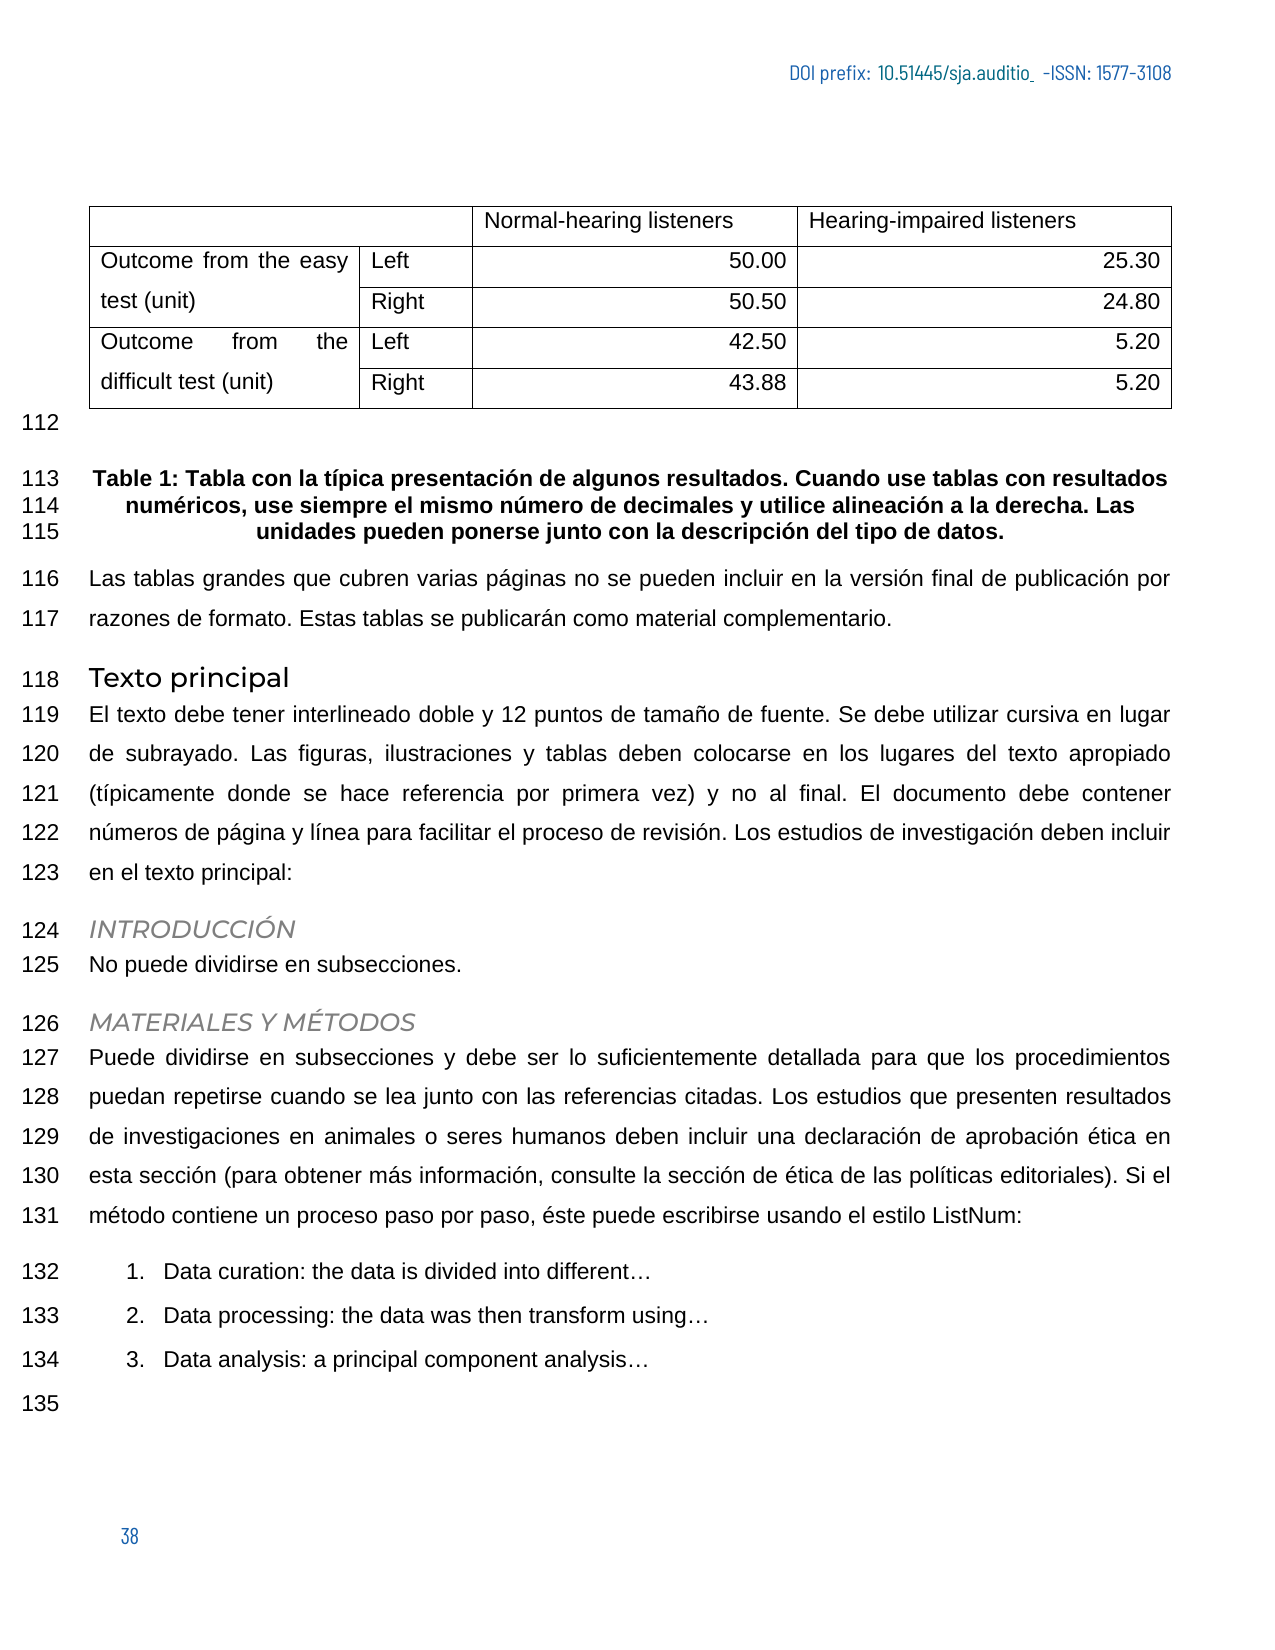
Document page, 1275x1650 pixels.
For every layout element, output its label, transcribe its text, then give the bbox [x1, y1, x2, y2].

subtitle MATERIALES Y MÉTODOS [89, 1007, 1172, 1038]
table_cell 5.20 [798, 369, 1171, 408]
table_cell 5.20 [798, 328, 1171, 368]
text No puede dividirse en subsecciones. [89, 951, 1172, 977]
text Table 1: Tabla con la típica presentación de algunos resultados. Cuando use tablas con resultados numéricos, use siempre el mismo número de decimales y utilice alineación a la derecha. Las unidades pueden ponerse junto con la descripción del tipo de datos. [89, 465, 1172, 544]
table_cell 50.50 [473, 288, 797, 327]
picture [934, 65, 941, 71]
table_header Hearing-impaired listeners [798, 207, 1171, 246]
list Data curation: the data is divided into different… [126, 1258, 1172, 1284]
table_cell Left [360, 247, 472, 287]
list Data analysis: a principal component analysis… [126, 1346, 1172, 1372]
subtitle Texto principal [89, 661, 1172, 694]
table_cell Right [360, 288, 472, 327]
text Las tablas grandes que cubren varias páginas no se pueden incluir en la versión final de publicación por razones de formato. Estas tablas se publicarán como material complementario. [89, 565, 1172, 631]
table_cell 50.00 [473, 247, 797, 287]
table_cell Right [360, 369, 472, 408]
table_cell 42.50 [473, 328, 797, 368]
table_header Normal-hearing listeners [473, 207, 797, 246]
table_cell Outcome from the easy test (unit) [90, 247, 359, 327]
text El texto debe tener interlineado doble y 12 puntos de tamaño de fuente. Se debe utilizar cursiva en lugar de subrayado. Las figuras, ilustraciones y tablas deben colocarse en los lugares del texto apropiado (típicamente donde se hace referencia por primera vez) y no al final. El documento debe contener números de página y línea para facilitar el proceso de revisión. Los estudios de investigación deben incluir en el texto principal: [89, 701, 1172, 885]
text Puede dividirse en subsecciones y debe ser lo suficientemente detallada para que los procedimientos puedan repetirse cuando se lea junto con las referencias citadas. Los estudios que presenten resultados de investigaciones en animales o seres humanos deben incluir una declaración de aprobación ética en esta sección (para obtener más información, consulte la sección de ética de las políticas editoriales). Si el método contiene un proceso paso por paso, éste puede escribirse usando el estilo ListNum: [89, 1044, 1172, 1228]
list Data processing: the data was then transform using… [126, 1302, 1172, 1328]
table_cell 43.88 [473, 369, 797, 408]
table_cell 25.30 [798, 247, 1171, 287]
subtitle INTRODUCCIÓN [89, 914, 1172, 945]
table_header [90, 207, 472, 246]
table_cell 24.80 [798, 288, 1171, 327]
table_cell Left [360, 328, 472, 368]
table_cell Outcome from the difficult test (unit) [90, 328, 359, 408]
